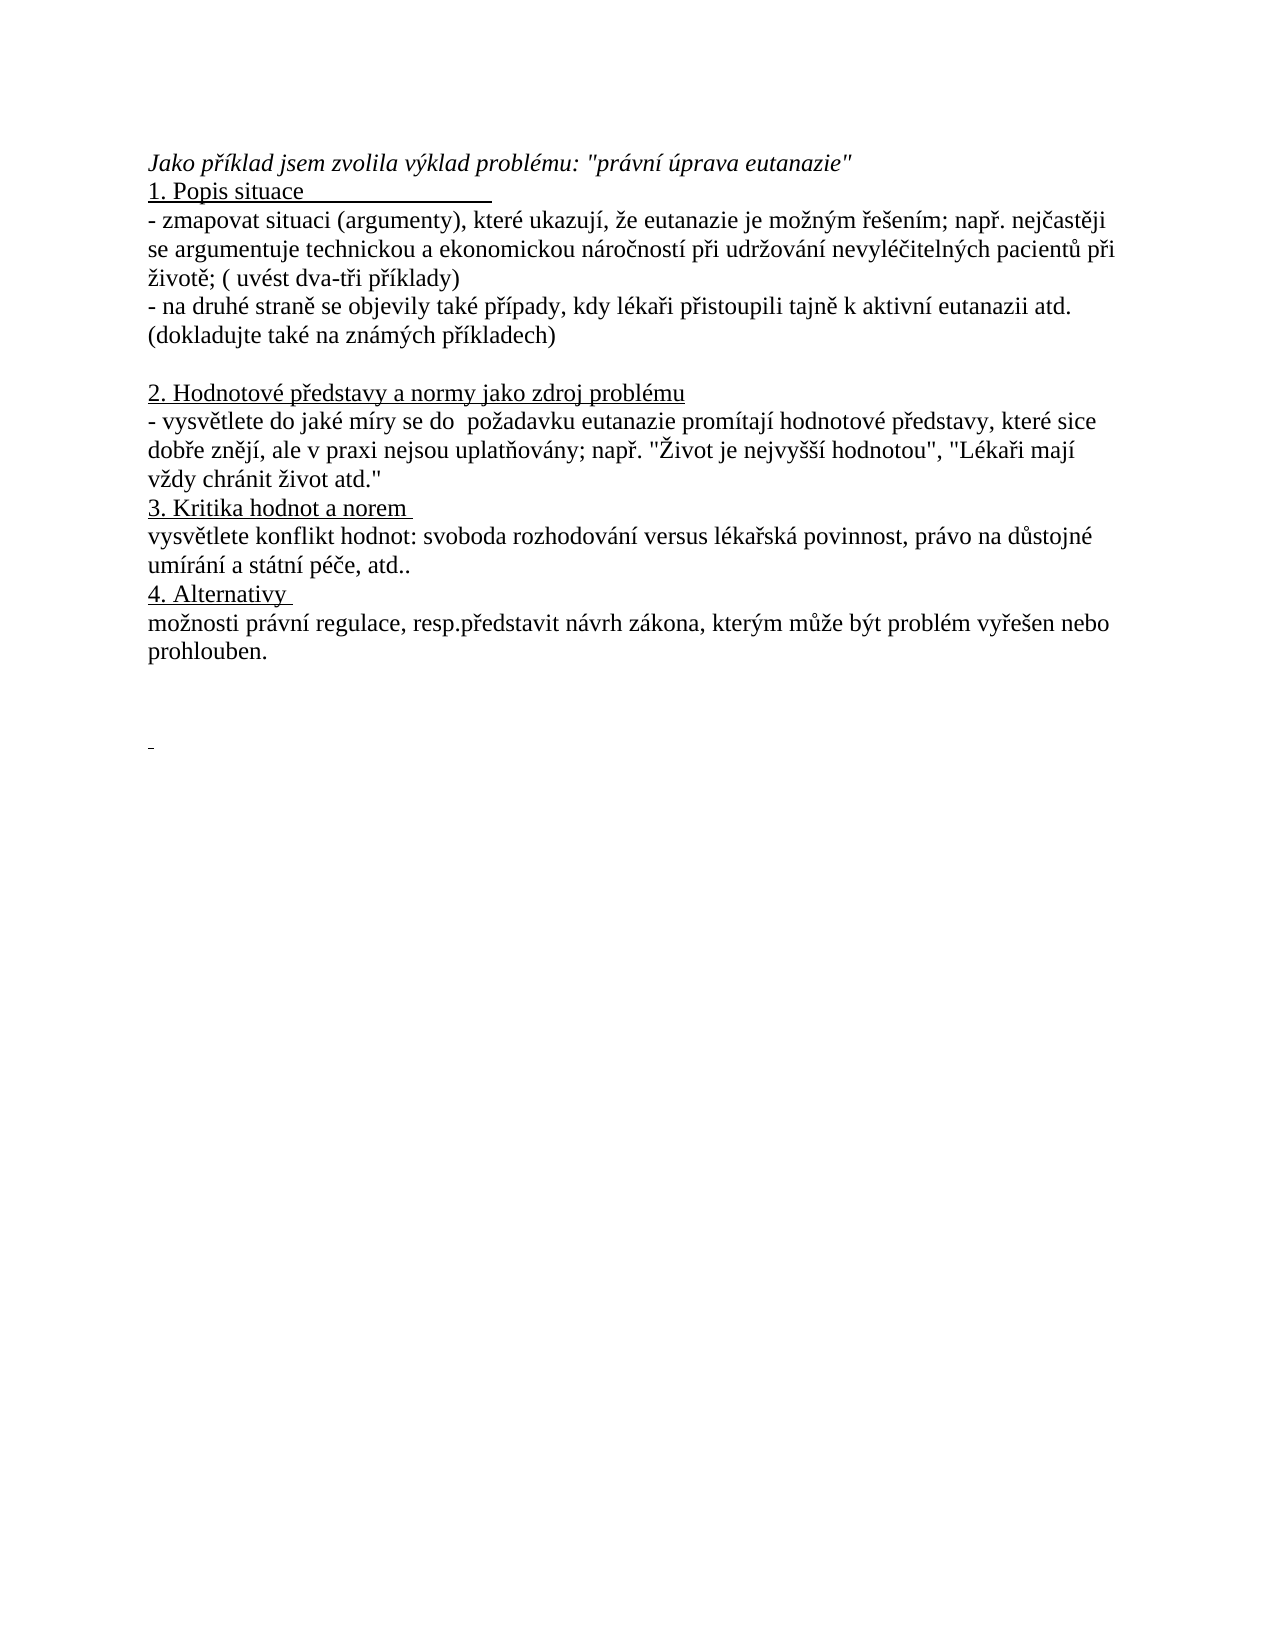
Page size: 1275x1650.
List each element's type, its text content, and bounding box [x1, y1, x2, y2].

text vysvětlete konflikt hodnot: svoboda rozhodování versus lékařská povinnost, právo na důstojné umírání a státní péče, atd.. [148, 521, 1127, 579]
text 1. Popis situace [148, 176, 1127, 205]
text - zmapovat situaci (argumenty), které ukazují, že eutanazie je možným řešením; např. nejčastěji se argumentuje technickou a ekonomickou náročností při udržování nevyléčitelných pacientů při životě; ( uvést dva-tři příklady) [148, 205, 1127, 291]
text 2. Hodnotové představy a normy jako zdroj problému [148, 378, 1127, 406]
text - na druhé straně se objevily také případy, kdy lékaři přistoupili tajně k aktivní eutanazii atd.(dokladujte také na známých příkladech) [148, 291, 1127, 349]
text - vysvětlete do jaké míry se do požadavku eutanazie promítají hodnotové představy, které sice dobře znějí, ale v praxi nejsou uplatňovány; např. "Život je nejvyšší hodnotou", "Lékaři mají vždy chránit život atd." [148, 406, 1127, 493]
text 4. Alternativy [148, 579, 1127, 608]
text Jako příklad jsem zvolila výklad problému: "právní úprava eutanazie" [148, 148, 1127, 176]
text možnosti právní regulace, resp.představit návrh zákona, kterým může být problém vyřešen nebo prohlouben. [148, 608, 1127, 665]
text 3. Kritika hodnot a norem [148, 493, 1127, 521]
